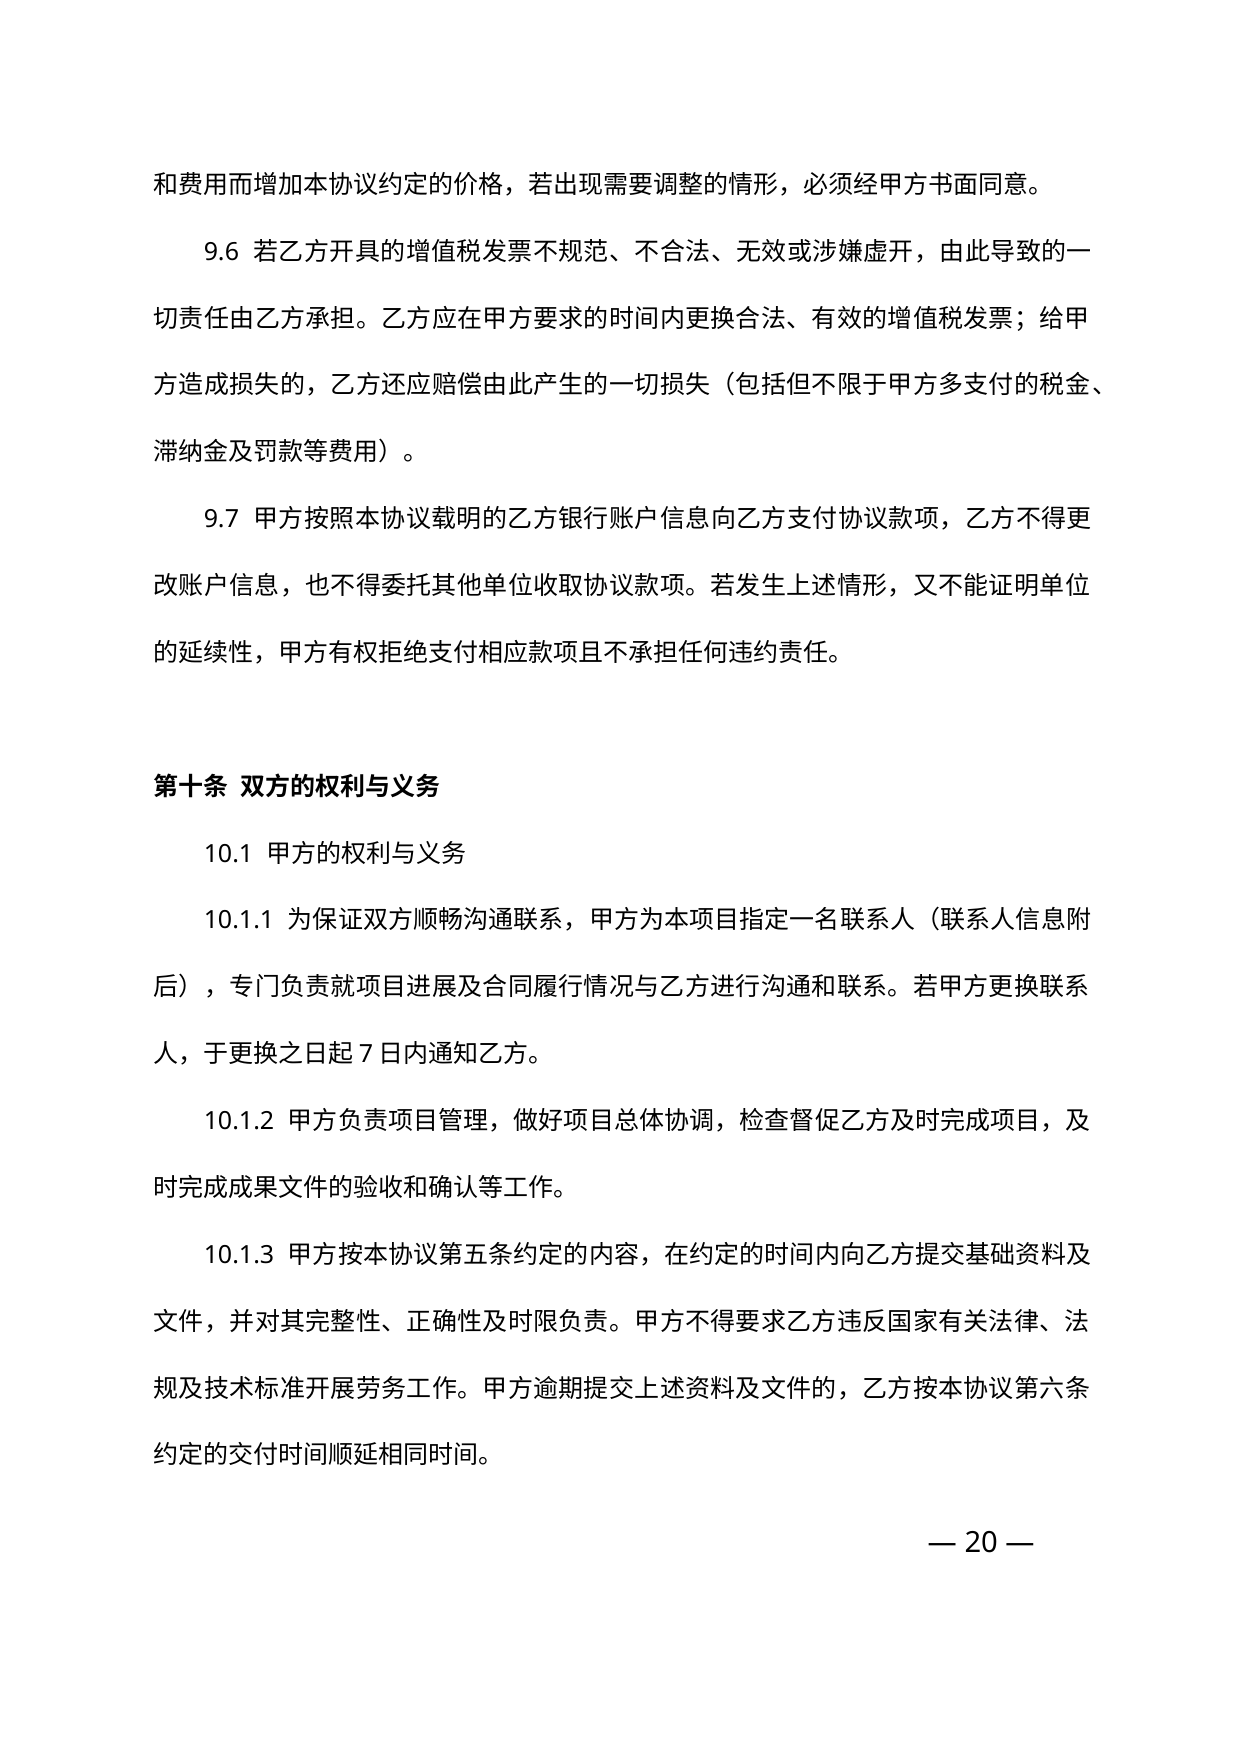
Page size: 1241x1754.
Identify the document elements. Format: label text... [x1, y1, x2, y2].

text 10.1.3 甲方按本协议第五条约定的内容，在约定的时间内向乙方提交基础资料及文件，并对其完整性、正确性及时限负责。甲方不得要求乙方违反国家有关法律、法规及技术标准开展劳务工作。甲方逾期提交上述资料及文件的，乙方按本协议第六条约定的交付时间顺延相同时间。 [153, 1219, 1093, 1487]
text 10.1.2 甲方负责项目管理，做好项目总体协调，检查督促乙方及时完成项目，及时完成成果文件的验收和确认等工作。 [153, 1085, 1093, 1219]
text 第十条 双方的权利与义务 [153, 751, 1093, 818]
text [153, 149, 1093, 216]
text 10.1 甲方的权利与义务 [153, 818, 1093, 885]
text 9.6 若乙方开具的增值税发票不规范、不合法、无效或涉嫌虚开，由此导致的一切责任由乙方承担。乙方应在甲方要求的时间内更换合法、有效的增值税发票；给甲方造成损失的，乙方还应赔偿由此产生的一切损失（包括但不限于甲方多支付的税金、滞纳金及罚款等费用）。 [153, 216, 1093, 483]
text 10.1.1 为保证双方顺畅沟通联系，甲方为本项目指定一名联系人（联系人信息附后），专门负责就项目进展及合同履行情况与乙方进行沟通和联系。若甲方更换联系人，于更换之日起7日内通知乙方。 [153, 885, 1093, 1085]
text 9.7 甲方按照本协议载明的乙方银行账户信息向乙方支付协议款项，乙方不得更改账户信息，也不得委托其他单位收取协议款项。若发生上述情形，又不能证明单位的延续性，甲方有权拒绝支付相应款项且不承担任何违约责任。 [153, 483, 1093, 684]
